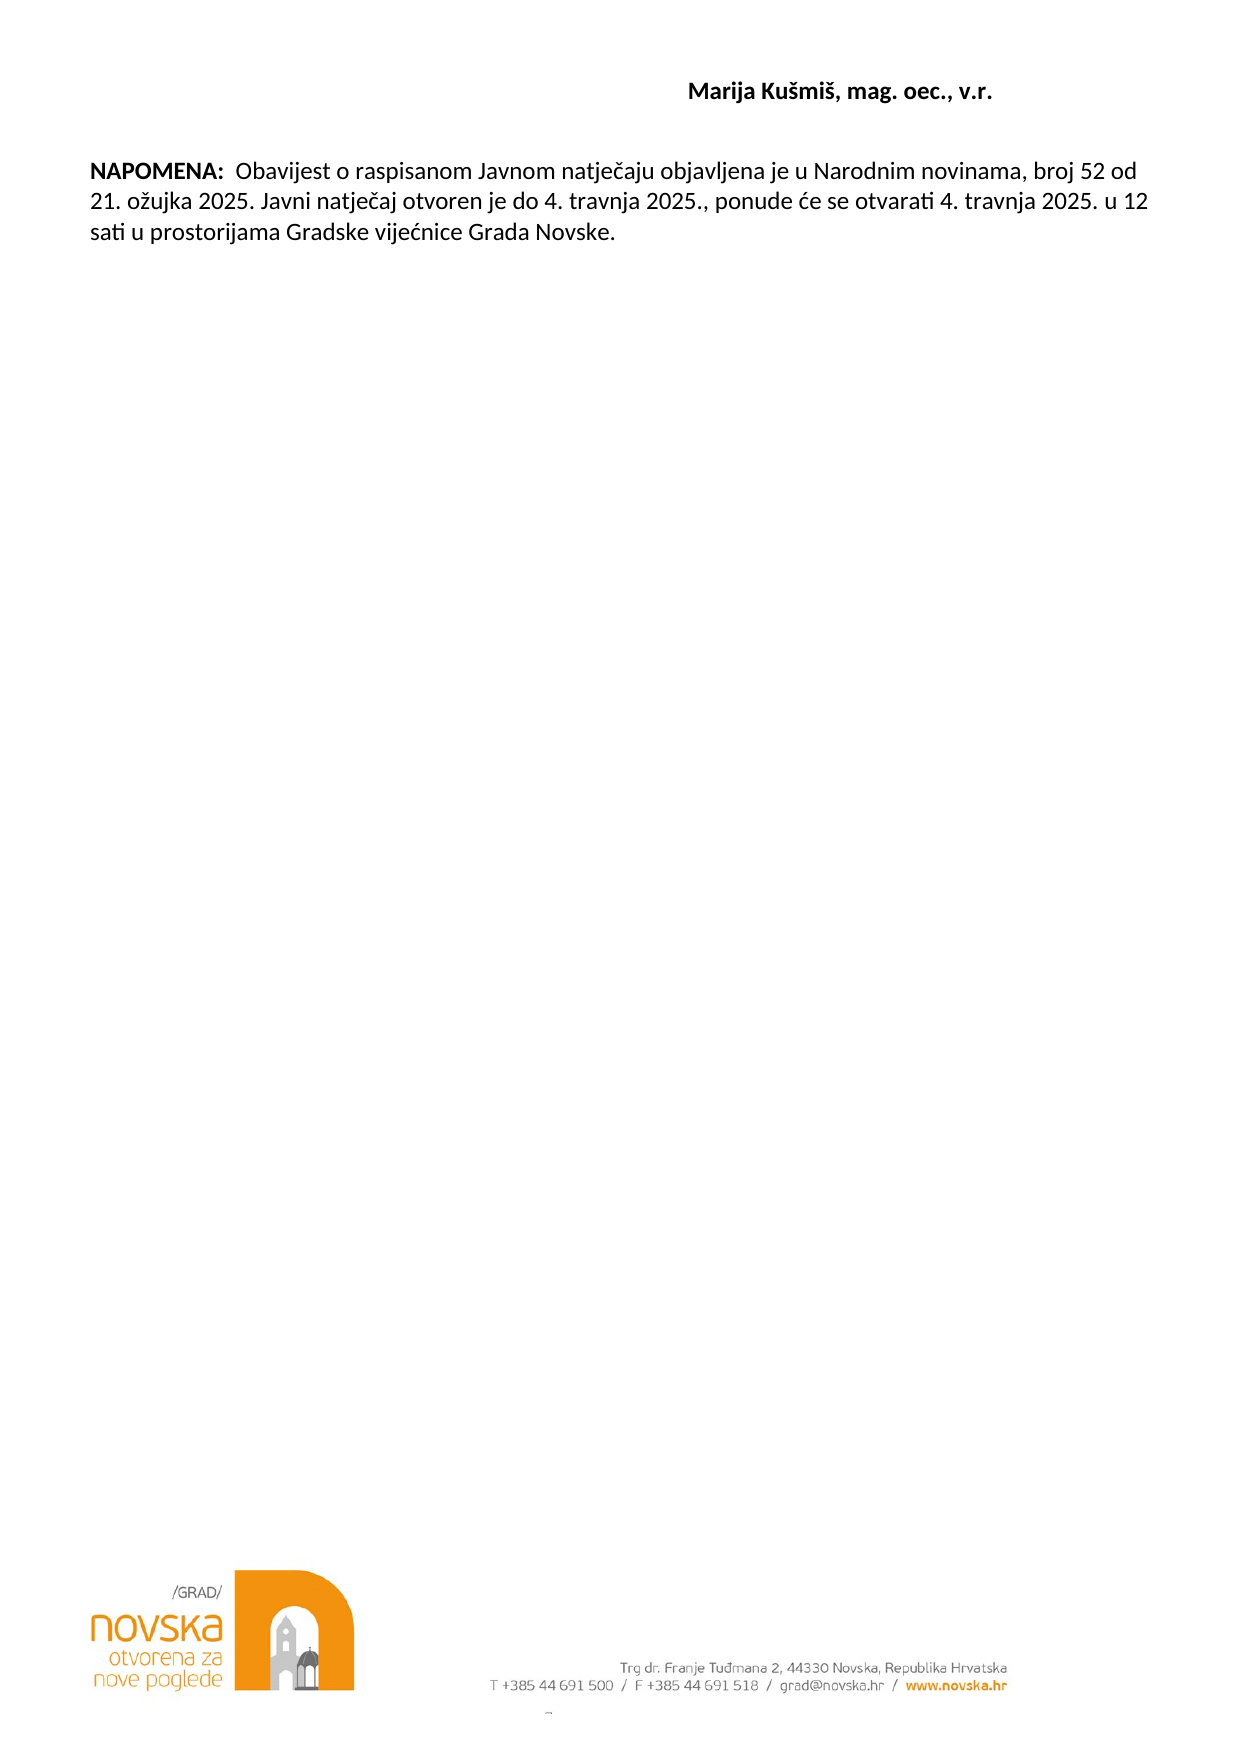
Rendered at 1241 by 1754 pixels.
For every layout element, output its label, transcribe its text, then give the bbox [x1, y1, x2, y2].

text Marija Kušmiš, mag. oec., v.r. [75, 75, 1165, 106]
picture [75, 1518, 1021, 1714]
text NAPOMENA: Obavijest o raspisanom Javnom natječaju objavljena je u Narodnim novinama, broj 52 od 21. ožujka 2025. Javni natječaj otvoren je do 4. travnja 2025., ponude će se otvarati 4. travnja 2025. u 12 sati u prostorijama Gradske vijećnice Grada Novske. [90, 155, 1168, 247]
